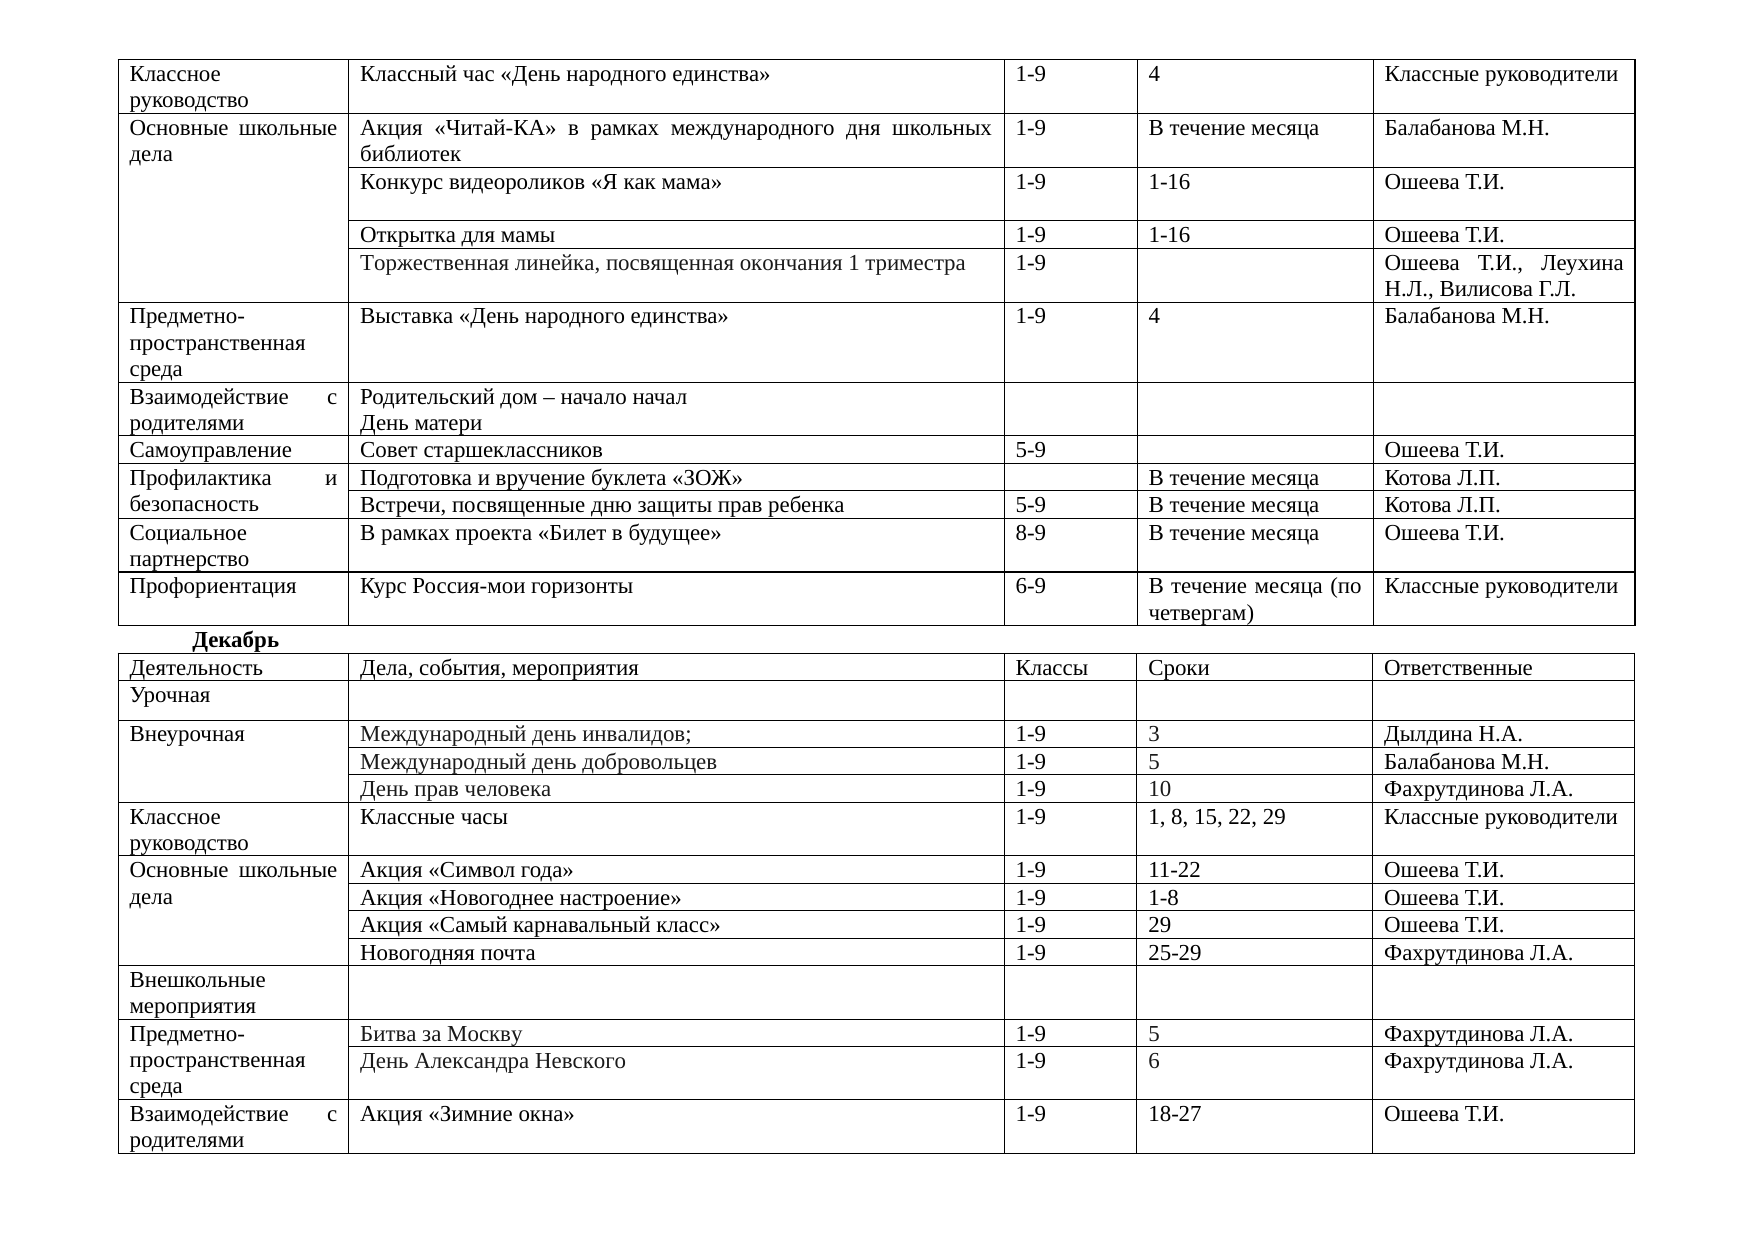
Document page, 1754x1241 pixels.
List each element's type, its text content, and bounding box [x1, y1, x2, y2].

table_cell Предметно-пространственная среда [119, 1020, 348, 1099]
table_cell [1137, 681, 1372, 719]
table_cell [1005, 464, 1137, 490]
table_cell Профилактика и безопасность [119, 464, 348, 518]
table_cell Ошеева Т.И. [1373, 856, 1634, 883]
table_cell Ошеева Т.И. [1374, 436, 1634, 463]
table_cell Классное руководство [119, 60, 348, 113]
table_header Сроки [1137, 654, 1372, 680]
table_cell Ошеева Т.И., Леухина Н.Л., Вилисова Г.Л. [1374, 249, 1634, 302]
table_header Классы [1005, 654, 1136, 680]
table_cell Самоуправление [119, 436, 348, 463]
table_cell Акция «Читай-КА» в рамках международного дня школьных библиотек [349, 114, 1004, 167]
table_cell Фахрутдинова Л.А. [1373, 1047, 1634, 1099]
table_cell Ошеева Т.И. [1373, 911, 1634, 938]
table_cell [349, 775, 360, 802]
table_cell 1-9 [1005, 1020, 1136, 1046]
table_cell [349, 681, 1004, 719]
table_cell Акция «Символ года» [349, 856, 1004, 883]
table_cell 1-9 [1005, 748, 1136, 774]
table_cell [1374, 383, 1634, 435]
table_cell Новогодняя почта [349, 939, 1004, 965]
table_cell В течение месяца [1138, 519, 1373, 571]
table_cell 1-9 [1005, 884, 1136, 910]
table_cell Котова Л.П. [1374, 491, 1634, 518]
table_cell Классные руководители [1374, 60, 1634, 113]
table_cell В течение месяца [1138, 491, 1373, 518]
table_cell Котова Л.П. [1374, 464, 1634, 490]
table_cell Балабанова М.Н. [1374, 114, 1634, 167]
table_cell 1-16 [1138, 221, 1373, 248]
table_cell Социальное партнерство [119, 519, 348, 571]
table_cell 1-9 [1005, 911, 1136, 938]
table_cell Торжественная линейка, посвященная окончания 1 триместра [349, 249, 1004, 302]
table_cell Классные руководители [1374, 573, 1634, 625]
table_cell [1005, 966, 1136, 1019]
table_cell [1373, 681, 1634, 719]
table_cell [1005, 383, 1137, 435]
table_cell 29 [1137, 911, 1372, 938]
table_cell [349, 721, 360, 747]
table_cell Ошеева Т.И. [1373, 884, 1634, 910]
table_cell Фахрутдинова Л.А. [1373, 939, 1634, 965]
table_cell Родительский дом – начало начал День матери [349, 383, 1004, 435]
table_cell Акция «Новогоднее настроение» [349, 884, 1004, 910]
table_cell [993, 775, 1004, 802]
table_cell Выставка «День народного единства» [349, 303, 1004, 382]
table_cell [1005, 681, 1136, 719]
table_cell В рамках проекта «Билет в будущее» [349, 519, 1004, 571]
table_cell 1-9 [1005, 856, 1136, 883]
table_cell [1138, 383, 1373, 435]
table_cell Профориентация [119, 573, 348, 625]
table_cell 11-22 [1137, 856, 1372, 883]
table_cell Фахрутдинова Л.А. [1373, 1020, 1634, 1046]
table_cell [1373, 966, 1634, 1019]
table_cell 1-9 [1005, 939, 1136, 965]
table_cell Акция «Зимние окна» [349, 1100, 1004, 1153]
table_cell Битва за Москву [349, 1020, 1004, 1046]
table_cell Балабанова М.Н. [1374, 303, 1634, 382]
table_cell Внеурочная [119, 721, 348, 802]
table_cell Встречи, посвященные дню защиты прав ребенка [349, 491, 1004, 518]
table_cell 6 [1137, 1047, 1372, 1099]
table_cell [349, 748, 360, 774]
table_cell 1-9 [1005, 221, 1137, 248]
table_cell [1138, 436, 1373, 463]
table_cell Открытка для мамы [349, 221, 1004, 248]
table_cell 5-9 [1005, 436, 1137, 463]
table_cell В течение месяца [1138, 114, 1373, 167]
table_cell 5-9 [1005, 491, 1137, 518]
table_cell Акция «Самый карнавальный класс» [349, 911, 1004, 938]
table_cell Внешкольные мероприятия [119, 966, 348, 1019]
table_cell В течение месяца [1138, 464, 1373, 490]
table_cell Совет старшеклассников [349, 436, 1004, 463]
table_cell Классные руководители [1373, 803, 1634, 855]
table_cell Классное руководство [119, 803, 348, 855]
table_cell Конкурс видеороликов «Я как мама» [349, 168, 1004, 220]
table_cell 3 [1137, 721, 1372, 747]
table_cell 5 [1137, 1020, 1372, 1046]
table_cell 1-8 [1137, 884, 1372, 910]
table_cell Основные школьные дела [119, 114, 348, 302]
table_cell Классный час «День народного единства» [349, 60, 1004, 113]
table_cell 1-9 [1005, 1100, 1136, 1153]
table_cell Предметно-пространственная среда [119, 303, 348, 382]
table_cell Ошеева Т.И. [1374, 168, 1634, 220]
table_cell 1-16 [1138, 168, 1373, 220]
table_cell Балабанова М.Н. [1373, 748, 1634, 774]
table_cell 1-9 [1005, 60, 1137, 113]
table_cell Ошеева Т.И. [1373, 1100, 1634, 1153]
table_cell 6-9 [1005, 573, 1137, 625]
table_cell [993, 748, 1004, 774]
table_cell Взаимодействие с родителями [119, 1100, 348, 1153]
table_cell 1-9 [1005, 1047, 1136, 1099]
table_cell 1-9 [1005, 803, 1136, 855]
table_cell 1-9 [1005, 249, 1137, 302]
table_cell Взаимодействие с родителями [119, 383, 348, 435]
table_cell 4 [1138, 303, 1373, 382]
table_cell Ошеева Т.И. [1374, 221, 1634, 248]
table_cell В течение месяца (по четвергам) [1138, 573, 1373, 625]
table_cell 4 [1138, 60, 1373, 113]
table_cell [1137, 966, 1372, 1019]
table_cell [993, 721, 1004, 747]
table_cell 1-9 [1005, 114, 1137, 167]
table_cell 1-9 [1005, 168, 1137, 220]
table_cell Основные школьные дела [119, 856, 348, 965]
table_cell 1-9 [1005, 303, 1137, 382]
table_header Ответственные [1373, 654, 1634, 680]
table_cell День Александра Невского [349, 1047, 1004, 1099]
text Декабрь [192, 626, 1636, 652]
table_cell 1-9 [1005, 775, 1136, 802]
table_cell Курс Россия-мои горизонты [349, 573, 1004, 625]
table_cell 8-9 [1005, 519, 1137, 571]
table_cell Ошеева Т.И. [1374, 519, 1634, 571]
table_cell [349, 966, 1004, 1019]
table_cell 1-9 [1005, 721, 1136, 747]
table_header Дела, события, мероприятия [349, 654, 1004, 680]
table_cell 18-27 [1137, 1100, 1372, 1153]
table_cell 5 [1137, 748, 1372, 774]
table_cell 10 [1137, 775, 1372, 802]
table_cell Подготовка и вручение буклета «ЗОЖ» [349, 464, 1004, 490]
table_cell Дылдина Н.А. [1373, 721, 1634, 747]
table_cell [1138, 249, 1373, 302]
table_cell Урочная [119, 681, 348, 719]
table_cell Классные часы [349, 803, 1004, 855]
table_cell 25-29 [1137, 939, 1372, 965]
table_cell Фахрутдинова Л.А. [1373, 775, 1634, 802]
table_cell 1, 8, 15, 22, 29 [1137, 803, 1372, 855]
table_header Деятельность [119, 654, 348, 680]
